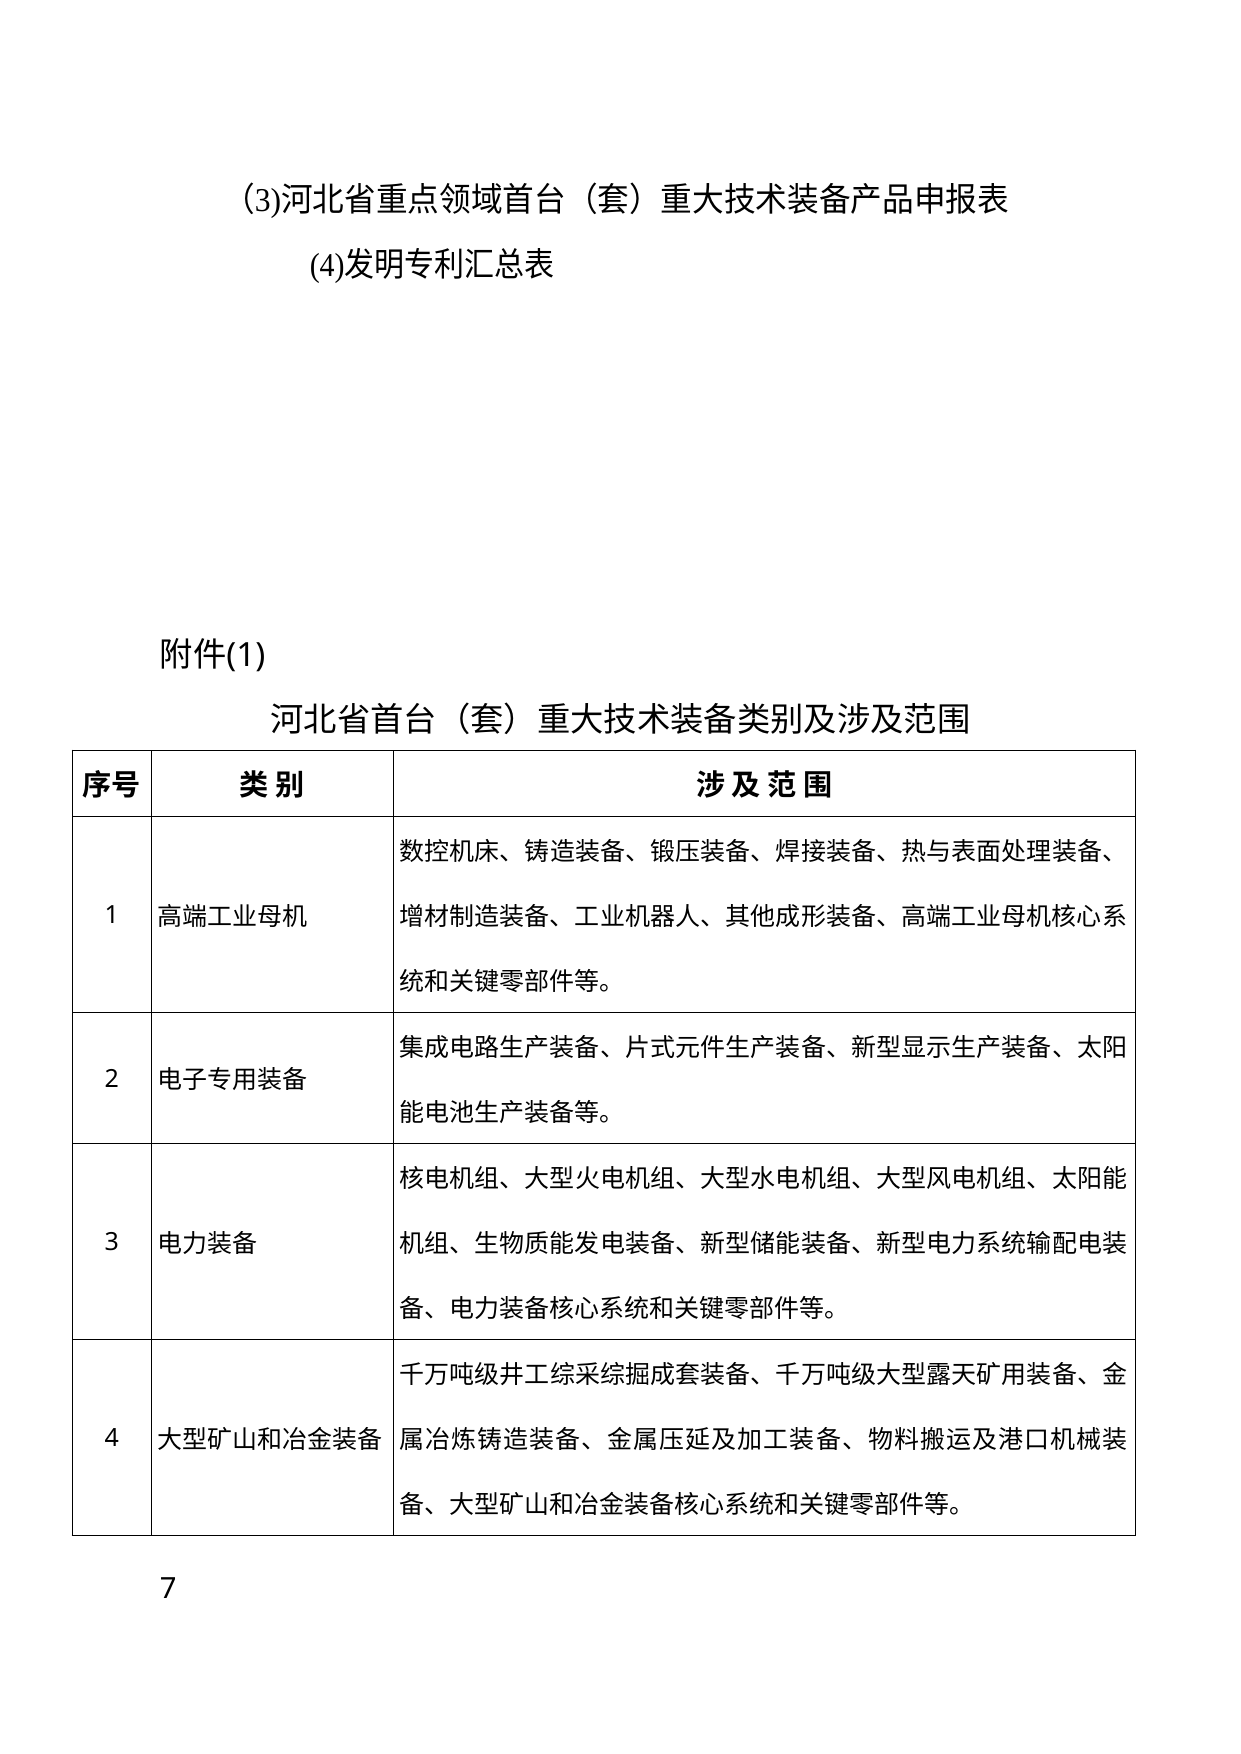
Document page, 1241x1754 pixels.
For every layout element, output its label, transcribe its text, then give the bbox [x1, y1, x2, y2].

table_cell 电力装备 [152, 1144, 393, 1339]
table_cell 4 [73, 1340, 151, 1535]
table_header 类 别 [152, 751, 393, 816]
table_cell 千万吨级井工综采综掘成套装备、千万吨级大型露天矿用装备、金属冶炼铸造装备、金属压延及加工装备、物料搬运及港口机械装备、大型矿山和冶金装备核心系统和关键零部件等。 [394, 1340, 1135, 1535]
table_cell 高端工业母机 [152, 817, 393, 1012]
list (4)发明专利汇总表 [159, 229, 1081, 294]
text 河北省首台（套）重大技术装备类别及涉及范围 [159, 684, 1081, 749]
table_cell 集成电路生产装备、片式元件生产装备、新型显示生产装备、太阳能电池生产装备等。 [394, 1013, 1135, 1143]
table_header 序号 [73, 751, 151, 816]
text （3)河北省重点领域首台（套）重大技术装备产品申报表 [159, 164, 1081, 229]
table_cell 核电机组、大型火电机组、大型水电机组、大型风电机组、太阳能机组、生物质能发电装备、新型储能装备、新型电力系统输配电装备、电力装备核心系统和关键零部件等。 [394, 1144, 1135, 1339]
table_cell 电子专用装备 [152, 1013, 393, 1143]
table_cell 2 [73, 1013, 151, 1143]
table_cell 1 [73, 817, 151, 1012]
text 附件(1) [159, 619, 1081, 684]
table_cell 3 [73, 1144, 151, 1339]
table_cell 大型矿山和冶金装备 [152, 1340, 393, 1535]
table_header 涉 及 范 围 [394, 751, 1135, 816]
table_cell 数控机床、铸造装备、锻压装备、焊接装备、热与表面处理装备、增材制造装备、工业机器人、其他成形装备、高端工业母机核心系统和关键零部件等。 [394, 817, 1135, 1012]
